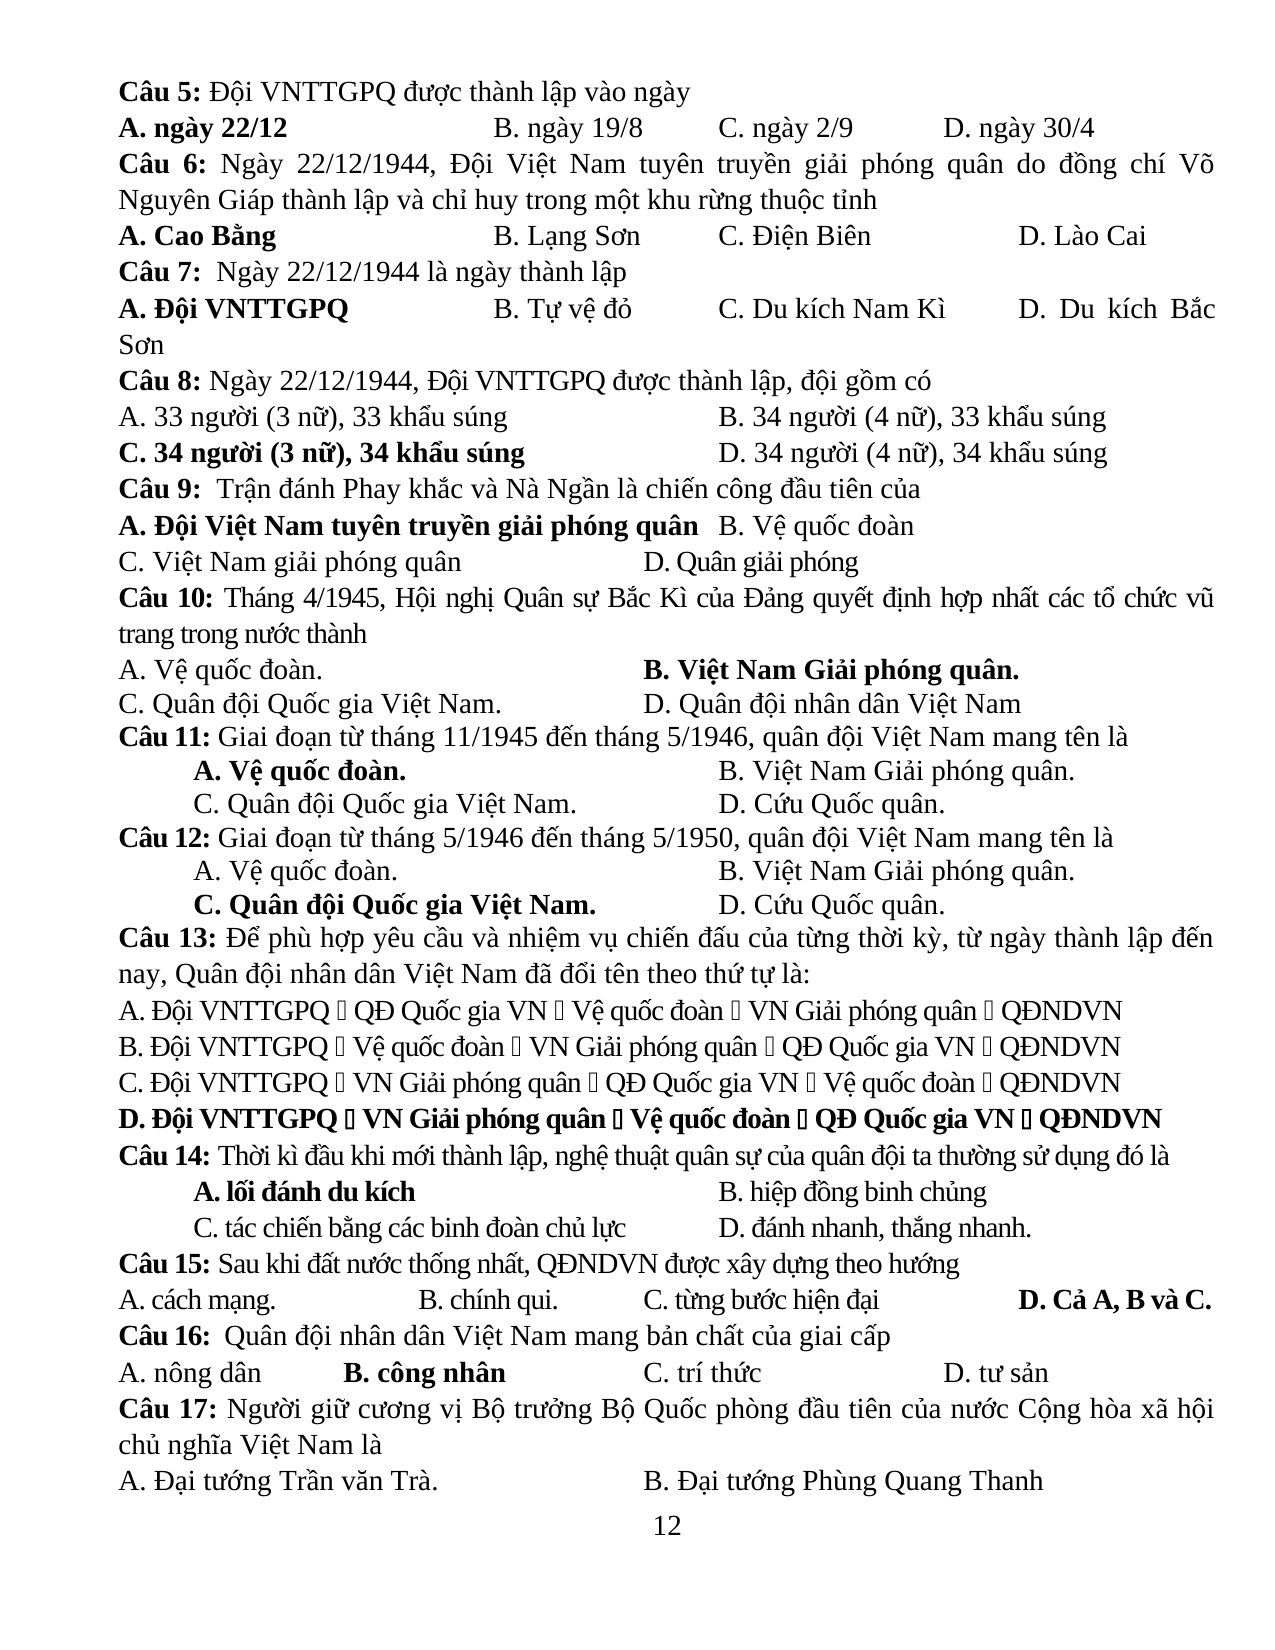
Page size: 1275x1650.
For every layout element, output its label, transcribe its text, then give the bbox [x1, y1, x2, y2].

text Câu 10: Tháng 4/1945, Hội nghị Quân sự Bắc Kì của Đảng quyết định hợp nhất các tổ chức vũ trang trong nước thành [118, 580, 1216, 649]
text Câu 17: Người giữ cương vị Bộ trưởng Bộ Quốc phòng đầu tiên của nước Cộng hòa xã hội chủ nghĩa Việt Nam là [118, 1391, 1216, 1461]
text C. Đội VNTTGPQ VN Giải phóng quân QĐ Quốc gia VN Vệ quốc đoàn QĐNDVN [118, 1065, 1216, 1099]
text C. 34 người (3 nữ), 34 khẩu súng D. 34 người (4 nữ), 34 khẩu súng [118, 435, 1216, 469]
text C. Quân đội Quốc gia Việt Nam. D. Quân đội nhân dân Việt Nam [118, 686, 1216, 719]
text A. Đại tướng Trần văn Trà. B. Đại tướng Phùng Quang Thanh [118, 1463, 1216, 1497]
text A. Cao Bằng B. Lạng Sơn C. Điện Biên D. Lào Cai [118, 218, 1216, 252]
text Câu 13: Để phù hợp yêu cầu và nhiệm vụ chiến đấu của từng thời kỳ, từ ngày thành lập đến nay, Quân đội nhân dân Việt Nam đã đổi tên theo thứ tự là: [118, 921, 1216, 990]
text D. Đội VNTTGPQ VN Giải phóng quân Vệ quốc đoàn QĐ Quốc gia VN QĐNDVN [118, 1102, 1216, 1135]
text Câu 15: Sau khi đất nước thống nhất, QĐNDVN được xây dựng theo hướng [118, 1246, 1216, 1280]
text A. Vệ quốc đoàn. B. Việt Nam Giải phóng quân. [118, 753, 1216, 786]
text A. 33 người (3 nữ), 33 khẩu súng B. 34 người (4 nữ), 33 khẩu súng [118, 399, 1216, 433]
text Câu 7: Ngày 22/12/1944 là ngày thành lập [118, 254, 1216, 288]
text C. tác chiến bằng các binh đoàn chủ lực D. đánh nhanh, thắng nhanh. [118, 1210, 1216, 1244]
text C. Quân đội Quốc gia Việt Nam. D. Cứu Quốc quân. [118, 786, 1216, 820]
text Câu 12: Giai đoạn từ tháng 5/1946 đến tháng 5/1950, quân đội Việt Nam mang tên là [118, 820, 1216, 853]
text A. cách mạng. B. chính qui. C. từng bước hiện đại D. Cả A, B và C. [118, 1282, 1216, 1316]
text A. ngày 22/12 B. ngày 19/8 C. ngày 2/9 D. ngày 30/4 [118, 110, 1216, 143]
text A. Đội Việt Nam tuyên truyền giải phóng quân B. Vệ quốc đoàn [118, 508, 1216, 541]
text A. Vệ quốc đoàn. B. Việt Nam Giải phóng quân. [118, 652, 1216, 686]
text C. Việt Nam giải phóng quân D. Quân giải phóng [118, 544, 1216, 577]
text Câu 6: Ngày 22/12/1944, Đội Việt Nam tuyên truyền giải phóng quân do đồng chí Võ Nguyên Giáp thành lập và chỉ huy trong một khu rừng thuộc tỉnh [118, 146, 1216, 216]
text Câu 8: Ngày 22/12/1944, Đội VNTTGPQ được thành lập, đội gồm có [118, 363, 1216, 397]
text A. nông dân B. công nhân C. trí thức D. tư sản [118, 1355, 1216, 1388]
text B. Đội VNTTGPQ Vệ quốc đoàn VN Giải phóng quân QĐ Quốc gia VN QĐNDVN [118, 1029, 1216, 1063]
text Câu 14: Thời kì đầu khi mới thành lập, nghệ thuật quân sự của quân đội ta thường sử dụng đó là [118, 1138, 1216, 1171]
text A. Đội VNTTGPQ B. Tự vệ đỏ C. Du kích Nam Kì D. Du kích Bắc Sơn [118, 291, 1216, 360]
text A. Đội VNTTGPQ QĐ Quốc gia VN Vệ quốc đoàn VN Giải phóng quân QĐNDVN [118, 993, 1216, 1026]
text Câu 9: Trận đánh Phay khắc và Nà Ngần là chiến công đầu tiên của [118, 471, 1216, 505]
text Câu 5: Đội VNTTGPQ được thành lập vào ngày [118, 74, 1216, 107]
text A. lối đánh du kích B. hiệp đồng binh chủng [118, 1174, 1216, 1207]
text C. Quân đội Quốc gia Việt Nam. D. Cứu Quốc quân. [118, 887, 1216, 921]
text A. Vệ quốc đoàn. B. Việt Nam Giải phóng quân. [118, 853, 1216, 887]
text Câu 11: Giai đoạn từ tháng 11/1945 đến tháng 5/1946, quân đội Việt Nam mang tên là [118, 719, 1216, 753]
text Câu 16: Quân đội nhân dân Việt Nam mang bản chất của giai cấp [118, 1318, 1216, 1352]
